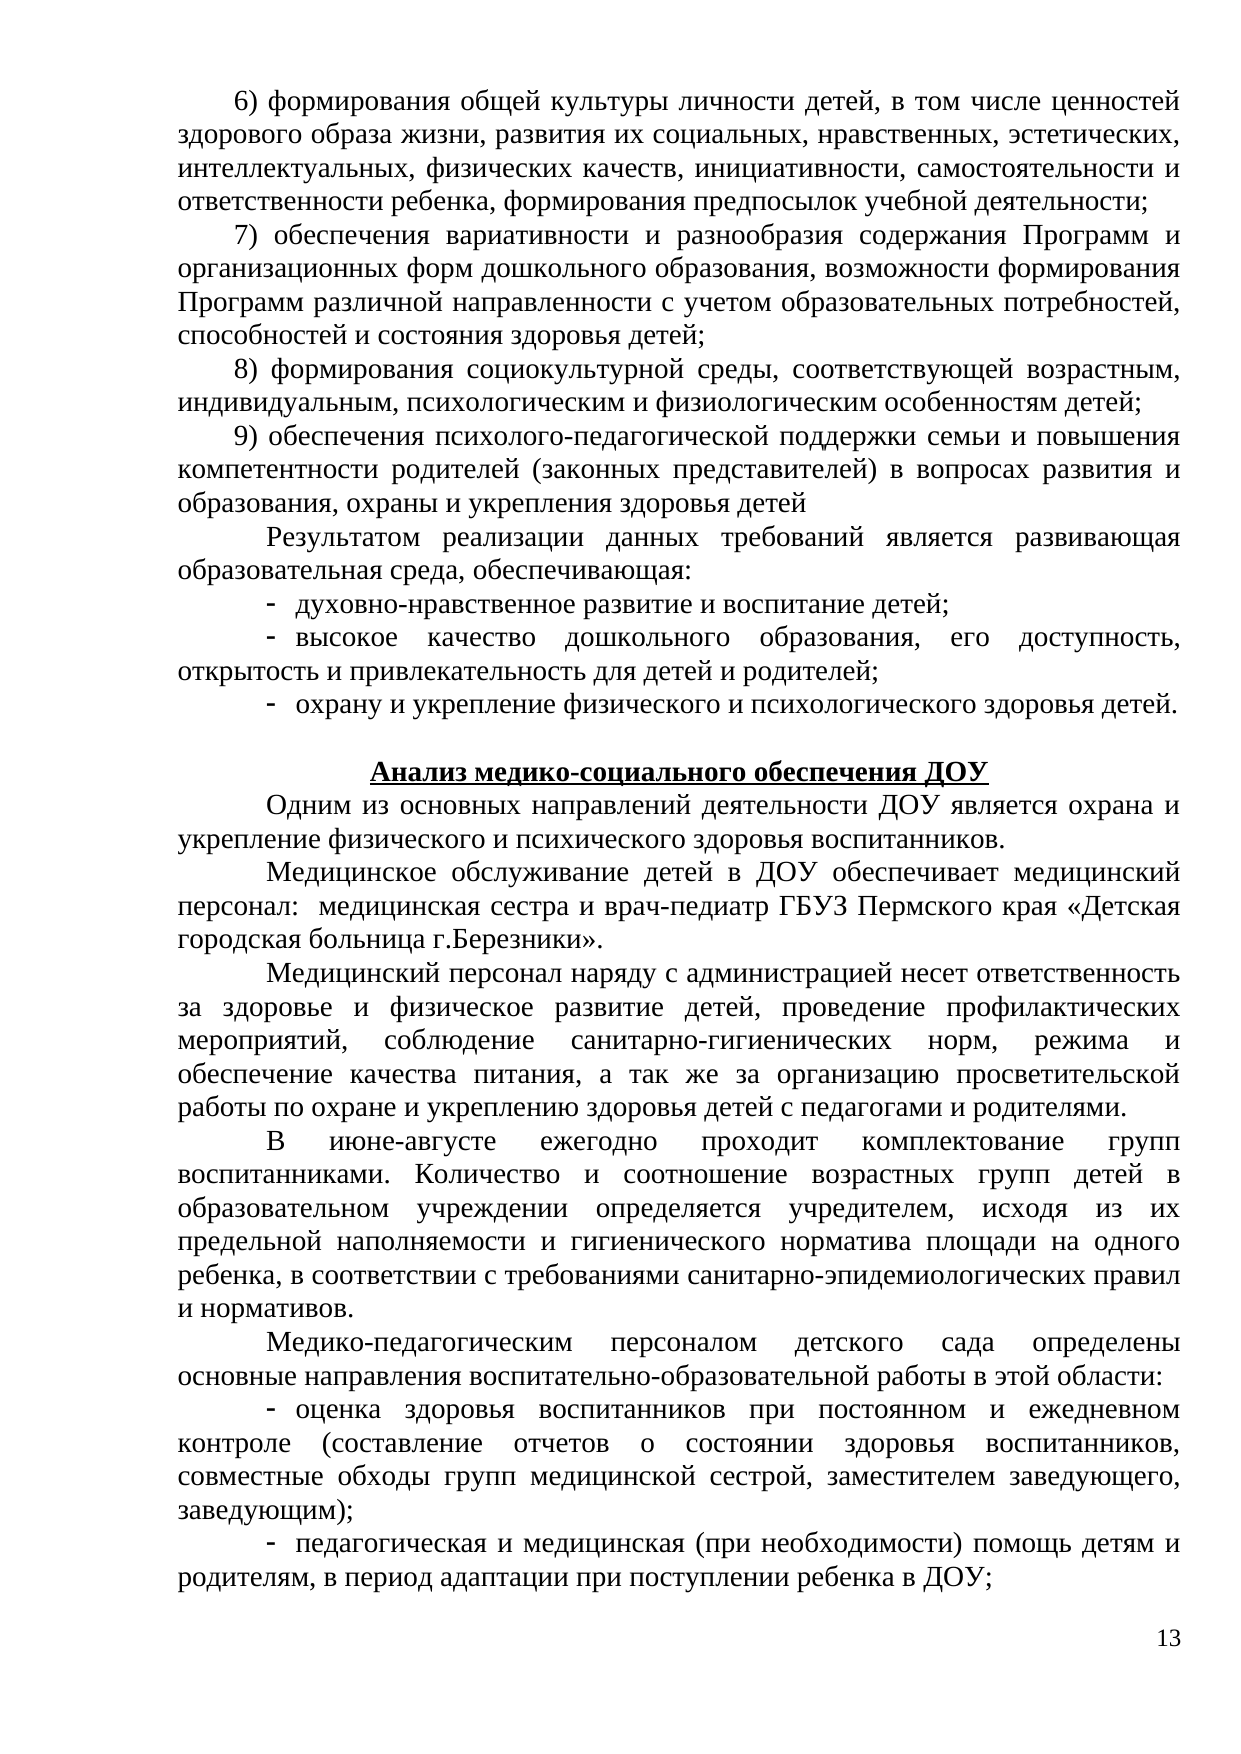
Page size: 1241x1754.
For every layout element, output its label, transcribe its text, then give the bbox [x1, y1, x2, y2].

text В июне-августе ежегодно проходит комплектование групп воспитанниками. Количество и соотношение возрастных групп детей в образовательном учреждении определяется учредителем, исходя из их предельной наполняемости и гигиенического норматива площади на одного ребенка, в соответствии с требованиями санитарно-эпидемиологических правил и нормативов. [177, 1123, 1181, 1324]
text Результатом реализации данных требований является развивающая образовательная среда, обеспечивающая: [177, 519, 1181, 586]
text 8) формирования социокультурной среды, соответствующей возрастным, индивидуальным, психологическим и физиологическим особенностям детей; [177, 351, 1181, 418]
list оценка здоровья воспитанников при постоянном и ежедневном контроле (составление отчетов о состоянии здоровья воспитанников, совместные обходы групп медицинской сестрой, заместителем заведующего, заведующим); [177, 1391, 1181, 1525]
text Медицинский персонал наряду с администрацией несет ответственность за здоровье и физическое развитие детей, проведение профилактических мероприятий, соблюдение санитарно-гигиенических норм, режима и обеспечение качества питания, а так же за организацию просветительской работы по охране и укреплению здоровья детей с педагогами и родителями. [177, 955, 1181, 1123]
text Медико-педагогическим персоналом детского сада определены основные направления воспитательно-образовательной работы в этой области: [177, 1324, 1181, 1391]
text 6) формирования общей культуры личности детей, в том числе ценностей здорового образа жизни, развития их социальных, нравственных, эстетических, интеллектуальных, физических качеств, инициативности, самостоятельности и ответственности ребенка, формирования предпосылок учебной деятельности; [177, 83, 1181, 217]
list духовно-нравственное развитие и воспитание детей; [177, 586, 1181, 619]
list охрану и укрепление физического и психологического здоровья детей. [177, 687, 1181, 720]
text Медицинское обслуживание детей в ДОУ обеспечивает медицинский персонал: медицинская сестра и врач-педиатр ГБУЗ Пермского края «Детская городская больница г.Березники». [177, 854, 1181, 955]
text 7) обеспечения вариативности и разнообразия содержания Программ и организационных форм дошкольного образования, возможности формирования Программ различной направленности с учетом образовательных потребностей, способностей и состояния здоровья детей; [177, 217, 1181, 351]
list педагогическая и медицинская (при необходимости) помощь детям и родителям, в период адаптации при поступлении ребенка в ДОУ; [177, 1525, 1181, 1593]
list Одним из основных направлений деятельности ДОУ является охрана и укрепление физического и психического здоровья воспитанников. [177, 787, 1181, 854]
text 9) обеспечения психолого-педагогической поддержки семьи и повышения компетентности родителей (законных представителей) в вопросах развития и образования, охраны и укрепления здоровья детей [177, 418, 1181, 519]
text Анализ медико-социального обеспечения ДОУ [177, 754, 1181, 787]
list высокое качество дошкольного образования, его доступность, открытость и привлекательность для детей и родителей; [177, 619, 1181, 687]
